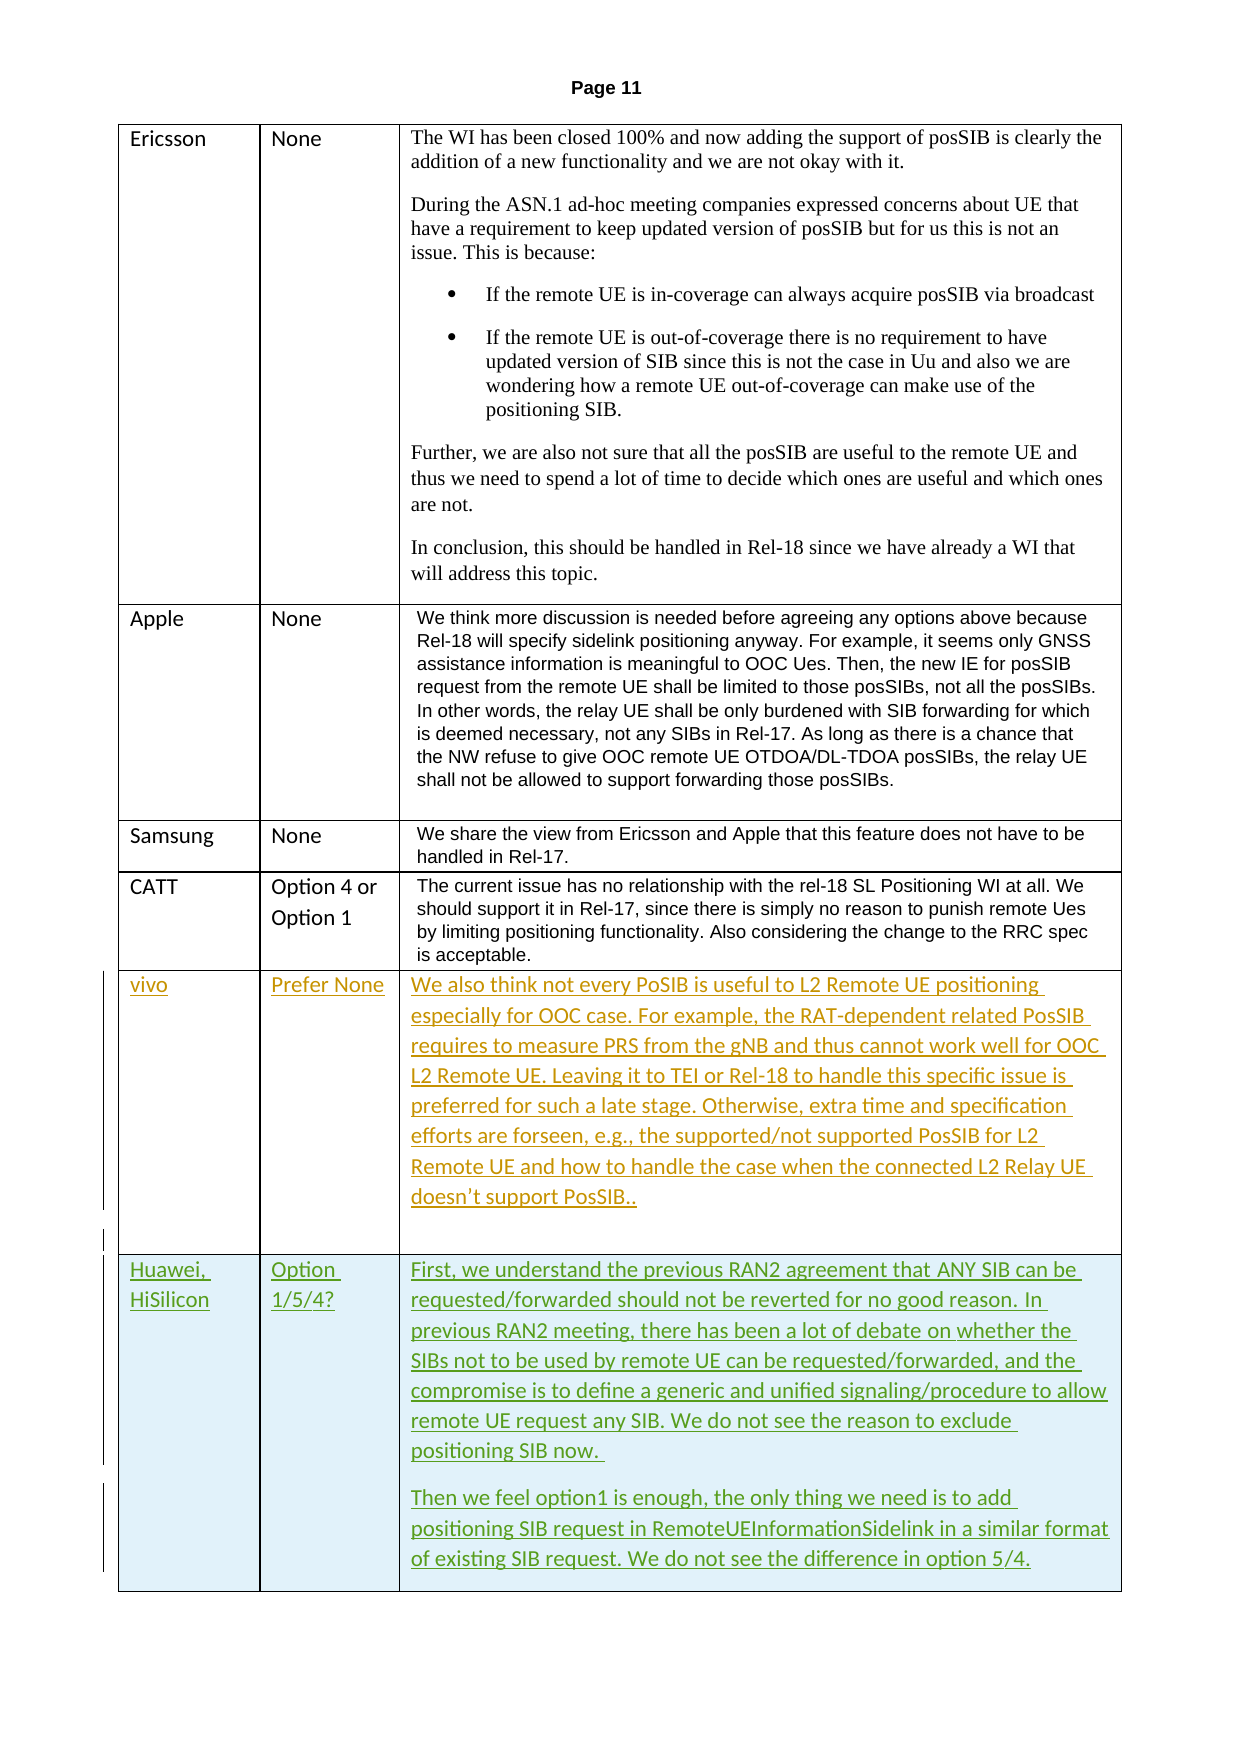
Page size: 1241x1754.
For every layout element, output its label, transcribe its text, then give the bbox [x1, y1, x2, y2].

table_cell Ericsson [119, 125, 259, 603]
table_cell CATT [119, 873, 259, 969]
table_cell None [261, 125, 399, 603]
table_cell Apple [119, 605, 259, 820]
table_cell [119, 971, 259, 1254]
table_cell [261, 971, 399, 1254]
table_cell The current issue has no relationship with the rel-18 SL Positioning WI at all. We should support it in Rel-17, since there is simply no reason to punish remote Ues by limiting positioning functionality. Also considering the change to the RRC spec is acceptable. [400, 873, 1121, 969]
table_cell We think more discussion is needed before agreeing any options above because Rel-18 will specify sidelink positioning anyway. For example, it seems only GNSS assistance information is meaningful to OOC Ues. Then, the new IE for posSIB request from the remote UE shall be limited to those posSIBs, not all the posSIBs. In other words, the relay UE shall be only burdened with SIB forwarding for which is deemed necessary, not any SIBs in Rel-17. As long as there is a chance that the NW refuse to give OOC remote UE OTDOA/DL-TDOA posSIBs, the relay UE shall not be allowed to support forwarding those posSIBs. [400, 605, 1121, 820]
table_cell None [261, 605, 399, 820]
table_cell None [261, 821, 399, 871]
table_cell Samsung [119, 821, 259, 871]
table_cell [400, 971, 1121, 1254]
table_cell The WI has been closed 100% and now adding the support of posSIB is clearly the addition of a new functionality and we are not okay with it. During the ASN.1 ad-hoc meeting companies expressed concerns about UE that have a requirement to keep updated version of posSIB but for us this is not an issue. This is because: If the remote UE is in-coverage can always acquire posSIB via broadcast If the remote UE is out-of-coverage there is no requirement to have updated version of SIB since this is not the case in Uu and also we are wondering how a remote UE out-of-coverage can make use of the positioning SIB. Further, we are also not sure that all the posSIB are useful to the remote UE and thus we need to spend a lot of time to decide which ones are useful and which ones are not. In conclusion, this should be handled in Rel-18 since we have already a WI that will address this topic. [400, 125, 1121, 603]
table_cell Option 4 or Option 1 [261, 873, 399, 969]
table_cell We share the view from Ericsson and Apple that this feature does not have to be handled in Rel-17. [400, 821, 1121, 871]
